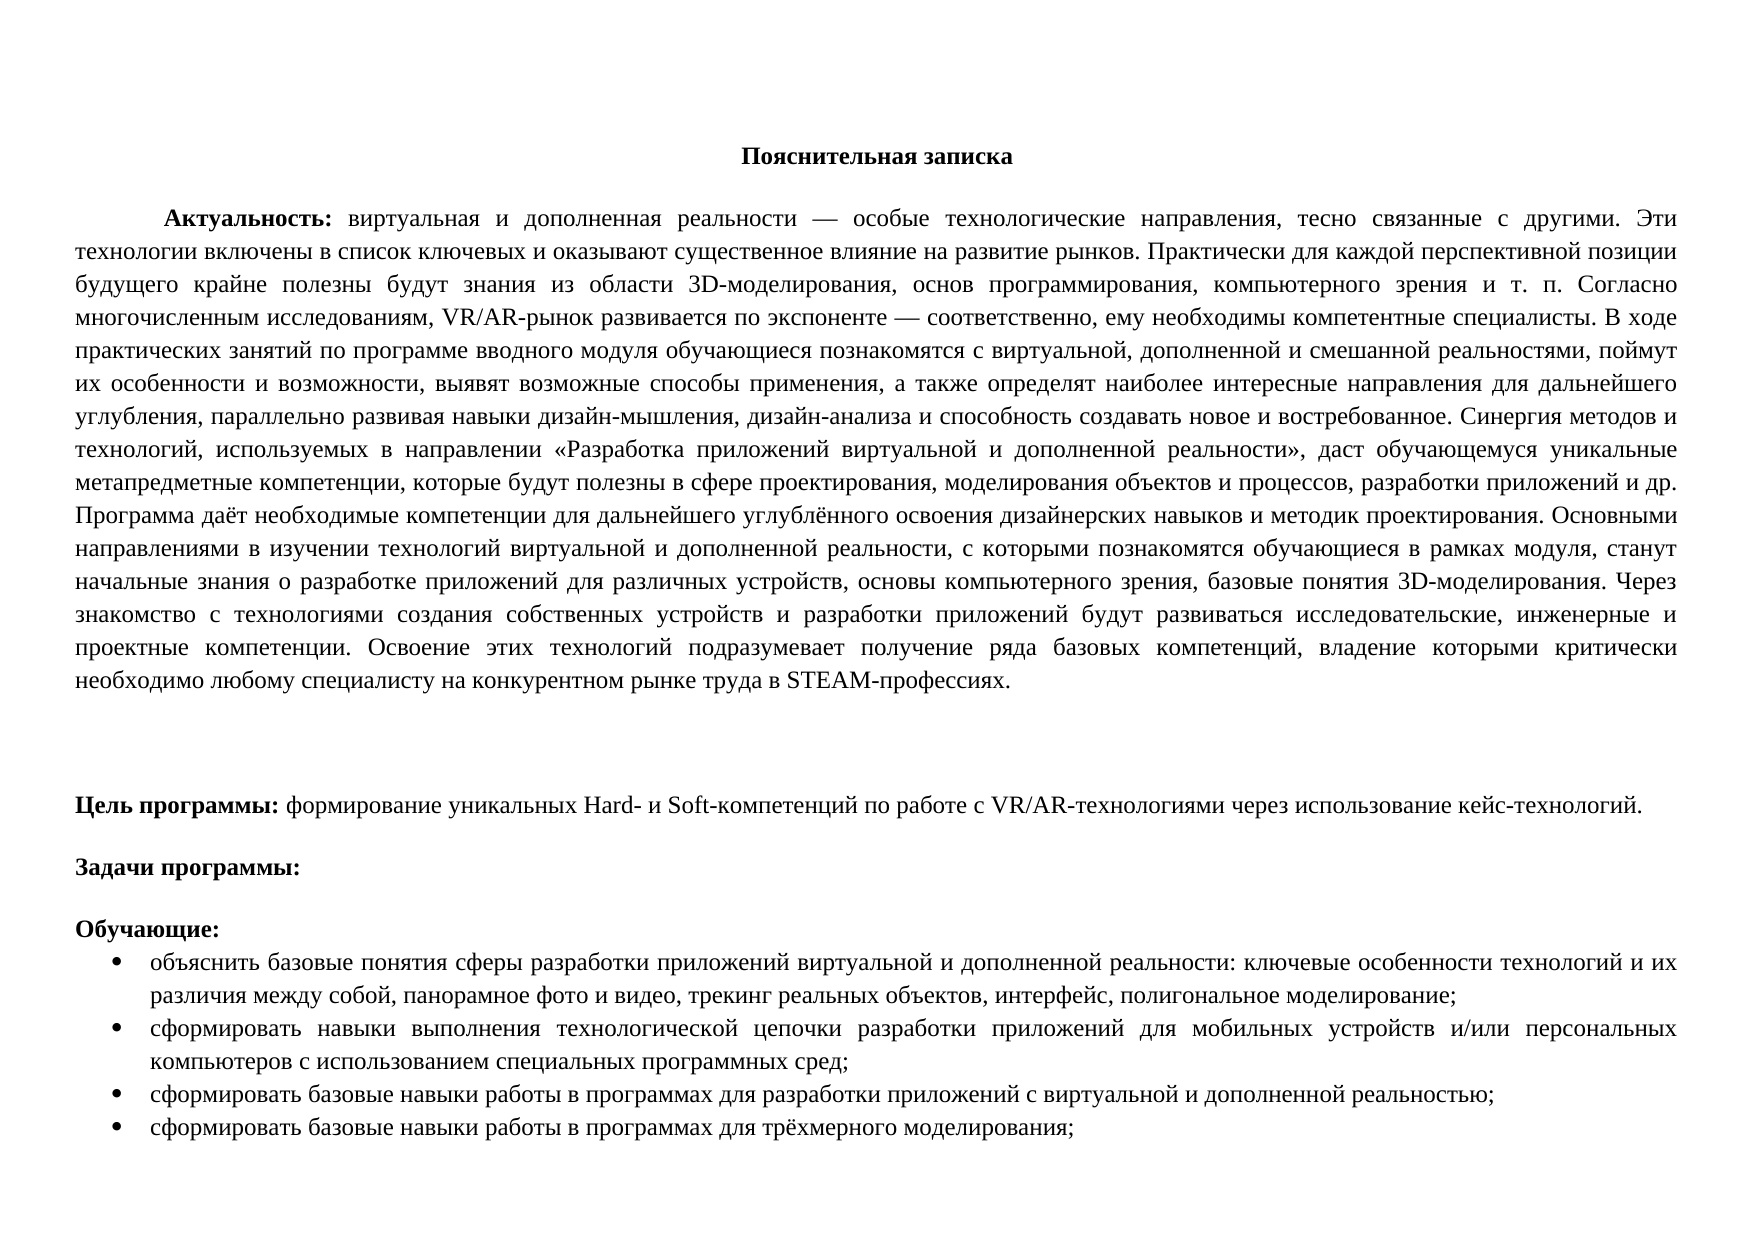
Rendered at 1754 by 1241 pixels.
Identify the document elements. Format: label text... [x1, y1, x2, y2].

list сформировать базовые навыки работы в программах для трёхмерного моделирования; [112, 1112, 1679, 1141]
list сформировать навыки выполнения технологической цепочки разработки приложений для мобильных устройств и/или персональных компьютеров с использованием специальных программных сред; [112, 1013, 1679, 1075]
text Обучающие: [75, 914, 1679, 943]
text Пояснительная записка [75, 141, 1679, 170]
text Актуальность: виртуальная и дополненная реальности — особые технологические направления, тесно связанные с другими. Эти технологии включены в список ключевых и оказывают существенное влияние на развитие рынков. Практически для каждой перспективной позиции будущего крайне полезны будут знания из области 3D-моделирования, основ программирования, компьютерного зрения и т. п. Согласно многочисленным исследованиям, VR/AR-рынок развивается по экспоненте — соответственно, ему необходимы компетентные специалисты. В ходе практических занятий по программе вводного модуля обучающиеся познакомятся с виртуальной, дополненной и смешанной реальностями, поймут их особенности и возможности, выявят возможные способы применения, а также определят наиболее интересные направления для дальнейшего углубления, параллельно развивая навыки дизайн-мышления, дизайн-анализа и способность создавать новое и востребованное. Синергия методов и технологий, используемых в направлении «Разработка приложений виртуальной и дополненной реальности», даст обучающемуся уникальные метапредметные компетенции, которые будут полезны в сфере проектирования, моделирования объектов и процессов, разработки приложений и др. Программа даёт необходимые компетенции для дальнейшего углублённого освоения дизайнерских навыков и методик проектирования. Основными направлениями в изучении технологий виртуальной и дополненной реальности, с которыми познакомятся обучающиеся в рамках модуля, станут начальные знания о разработке приложений для различных устройств, основы компьютерного зрения, базовые понятия 3D-моделирования. Через знакомство с технологиями создания собственных устройств и разработки приложений будут развиваться исследовательские, инженерные и проектные компетенции. Освоение этих технологий подразумевает получение ряда базовых компетенций, владение которыми критически необходимо любому специалисту на конкурентном рынке труда в STEAM-профессиях. [75, 203, 1679, 694]
list сформировать базовые навыки работы в программах для разработки приложений с виртуальной и дополненной реальностью; [112, 1079, 1679, 1108]
text Цель программы: формирование уникальных Hard- и Soft-компетенций по работе с VR/AR-технологиями через использование кейс-технологий. [75, 790, 1679, 819]
list объяснить базовые понятия сферы разработки приложений виртуальной и дополненной реальности: ключевые особенности технологий и их различия между собой, панорамное фото и видео, трекинг реальных объектов, интерфейс, полигональное моделирование; [112, 947, 1679, 1009]
text Задачи программы: [75, 852, 1679, 881]
